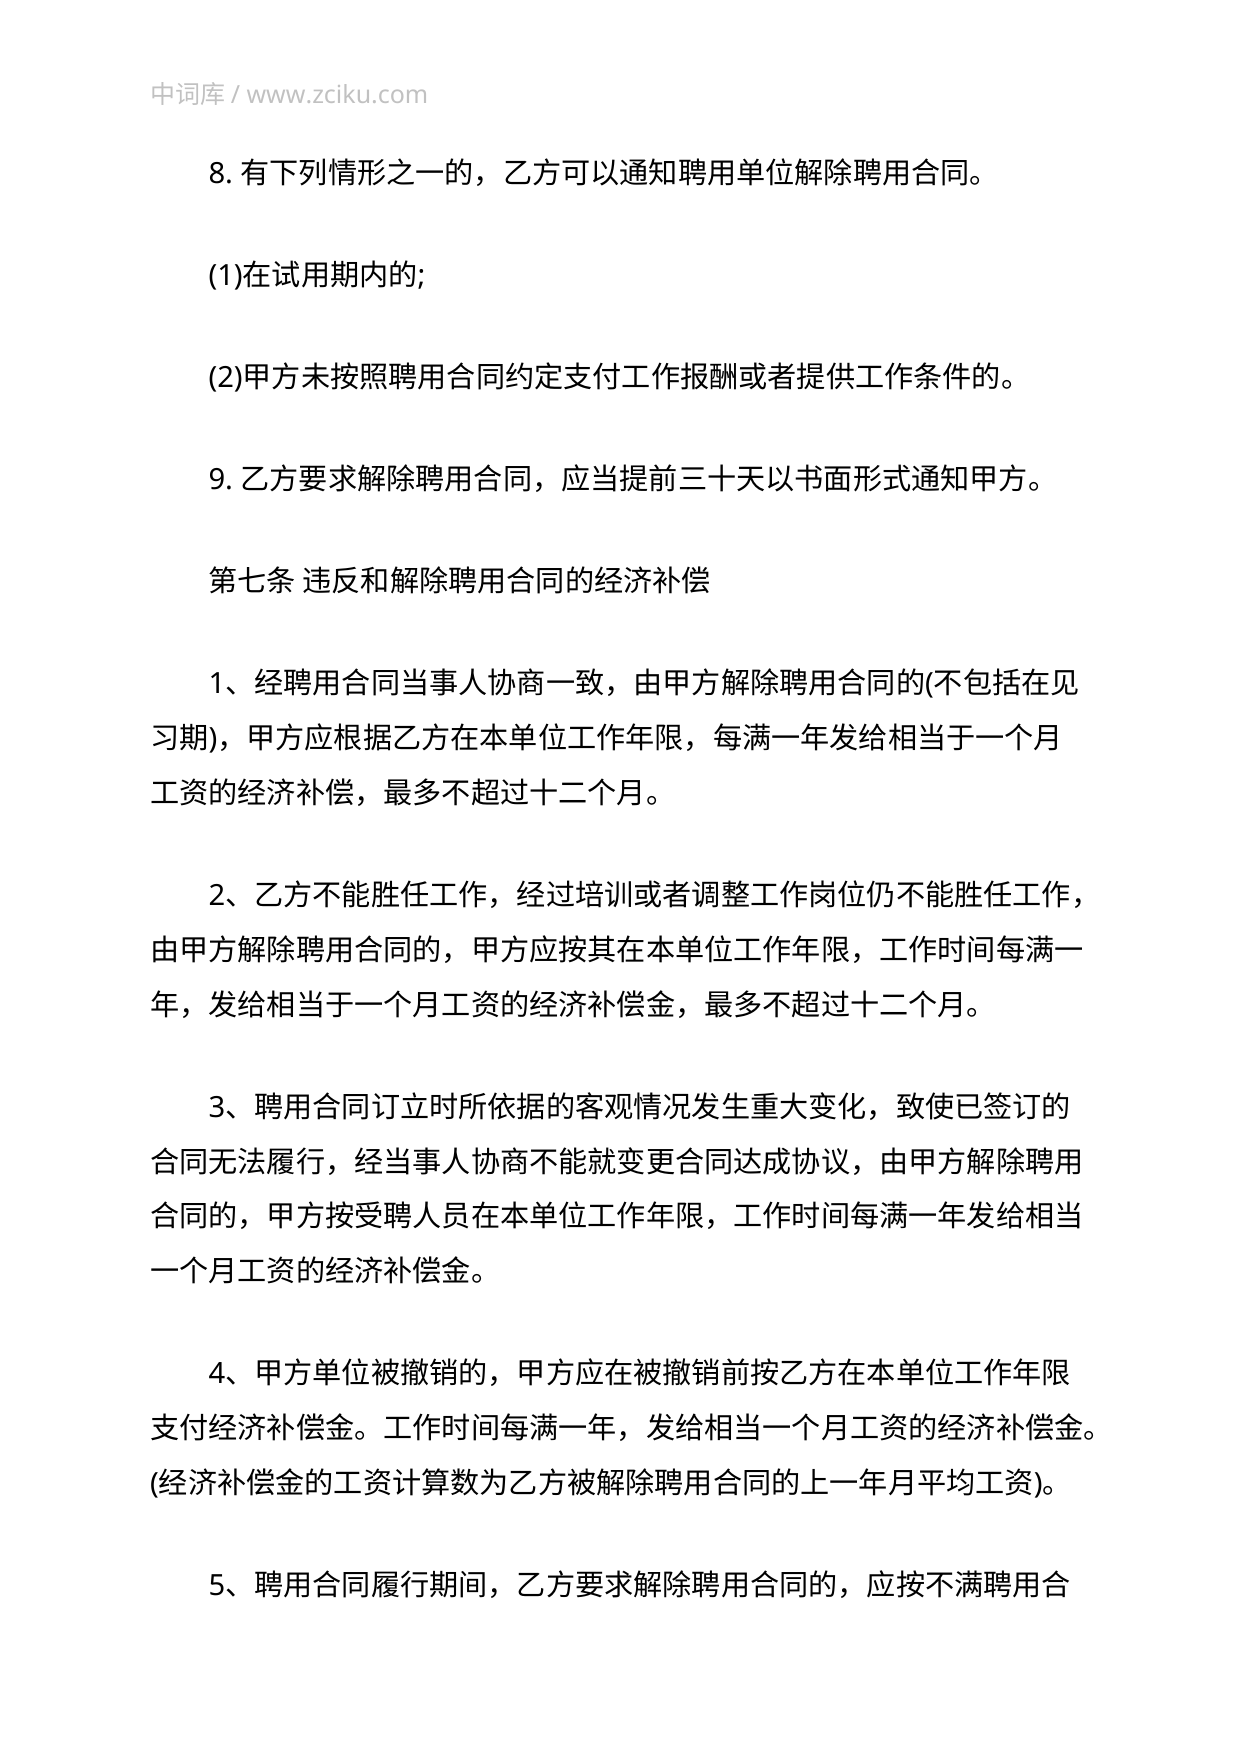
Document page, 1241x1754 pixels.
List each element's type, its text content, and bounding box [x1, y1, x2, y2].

text (2)甲方未按照聘用合同约定支付工作报酬或者提供工作条件的。 [150, 354, 1090, 396]
text 8. 有下列情形之一的，乙方可以通知聘用单位解除聘用合同。 [150, 150, 1090, 192]
text 4、甲方单位被撤销的，甲方应在被撤销前按乙方在本单位工作年限支付经济补偿金。工作时间每满一年，发给相当一个月工资的经济补偿金。(经济补偿金的工资计算数为乙方被解除聘用合同的上一年月平均工资)。 [150, 1350, 1090, 1502]
text (1)在试用期内的; [150, 252, 1090, 294]
text 9. 乙方要求解除聘用合同，应当提前三十天以书面形式通知甲方。 [150, 456, 1090, 498]
text 第七条 违反和解除聘用合同的经济补偿 [150, 558, 1090, 600]
text 1、经聘用合同当事人协商一致，由甲方解除聘用合同的(不包括在见习期)，甲方应根据乙方在本单位工作年限，每满一年发给相当于一个月工资的经济补偿，最多不超过十二个月。 [150, 660, 1090, 812]
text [150, 1562, 1090, 1604]
text 2、乙方不能胜任工作，经过培训或者调整工作岗位仍不能胜任工作，由甲方解除聘用合同的，甲方应按其在本单位工作年限，工作时间每满一年，发给相当于一个月工资的经济补偿金，最多不超过十二个月。 [150, 871, 1090, 1024]
text 3、聘用合同订立时所依据的客观情况发生重大变化，致使已签订的合同无法履行，经当事人协商不能就变更合同达成协议，由甲方解除聘用合同的，甲方按受聘人员在本单位工作年限，工作时间每满一年发给相当一个月工资的经济补偿金。 [150, 1083, 1090, 1290]
